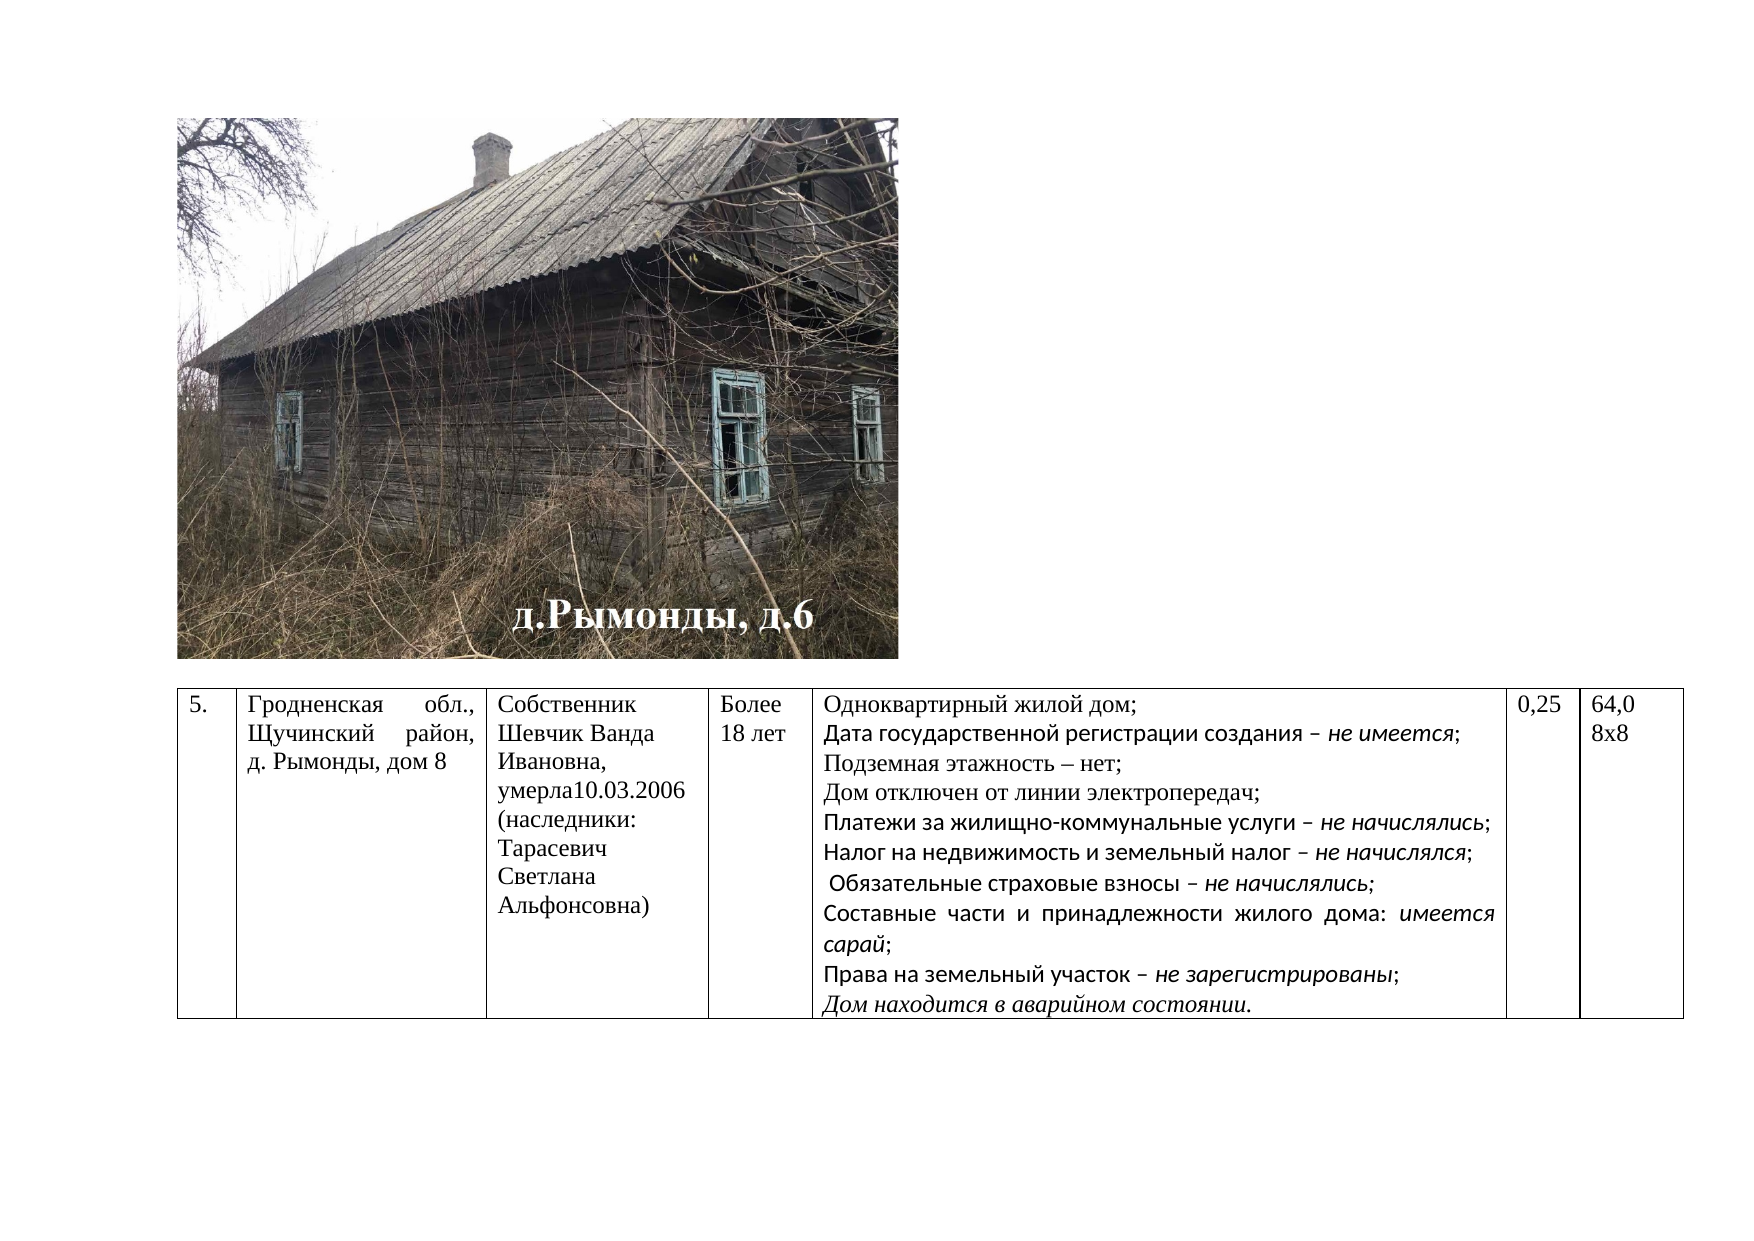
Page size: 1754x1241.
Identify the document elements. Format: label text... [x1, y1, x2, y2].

picture [177, 118, 899, 659]
table_header Гродненская обл., Щучинский район, д. Рымонды, дом 8 [237, 689, 486, 1017]
table_header Одноквартирный жилой дом; Дата государственной регистрации создания – не имеется; Подземная этажность – нет; Дом отключен от линии электропередач; Платежи за жилищно-коммунальные услуги – не начислялись; Налог на недвижимость и земельный налог – не начислялся; Обязательные страховые взносы – не начислялись; Составные части и принадлежности жилого дома: имеется сарай; Права на земельный участок – не зарегистрированы; Дом находится в аварийном состоянии. [813, 689, 1506, 1017]
table_header 64,0 8х8 [1581, 689, 1683, 1017]
table_header Собственник Шевчик Ванда Ивановна, умерла10.03.2006 (наследники: Тарасевич Светлана Альфонсовна) [487, 689, 708, 1017]
table_header 0,25 [1507, 689, 1579, 1017]
table_header Более 18 лет [709, 689, 812, 1017]
table_header 5. [178, 689, 236, 1017]
